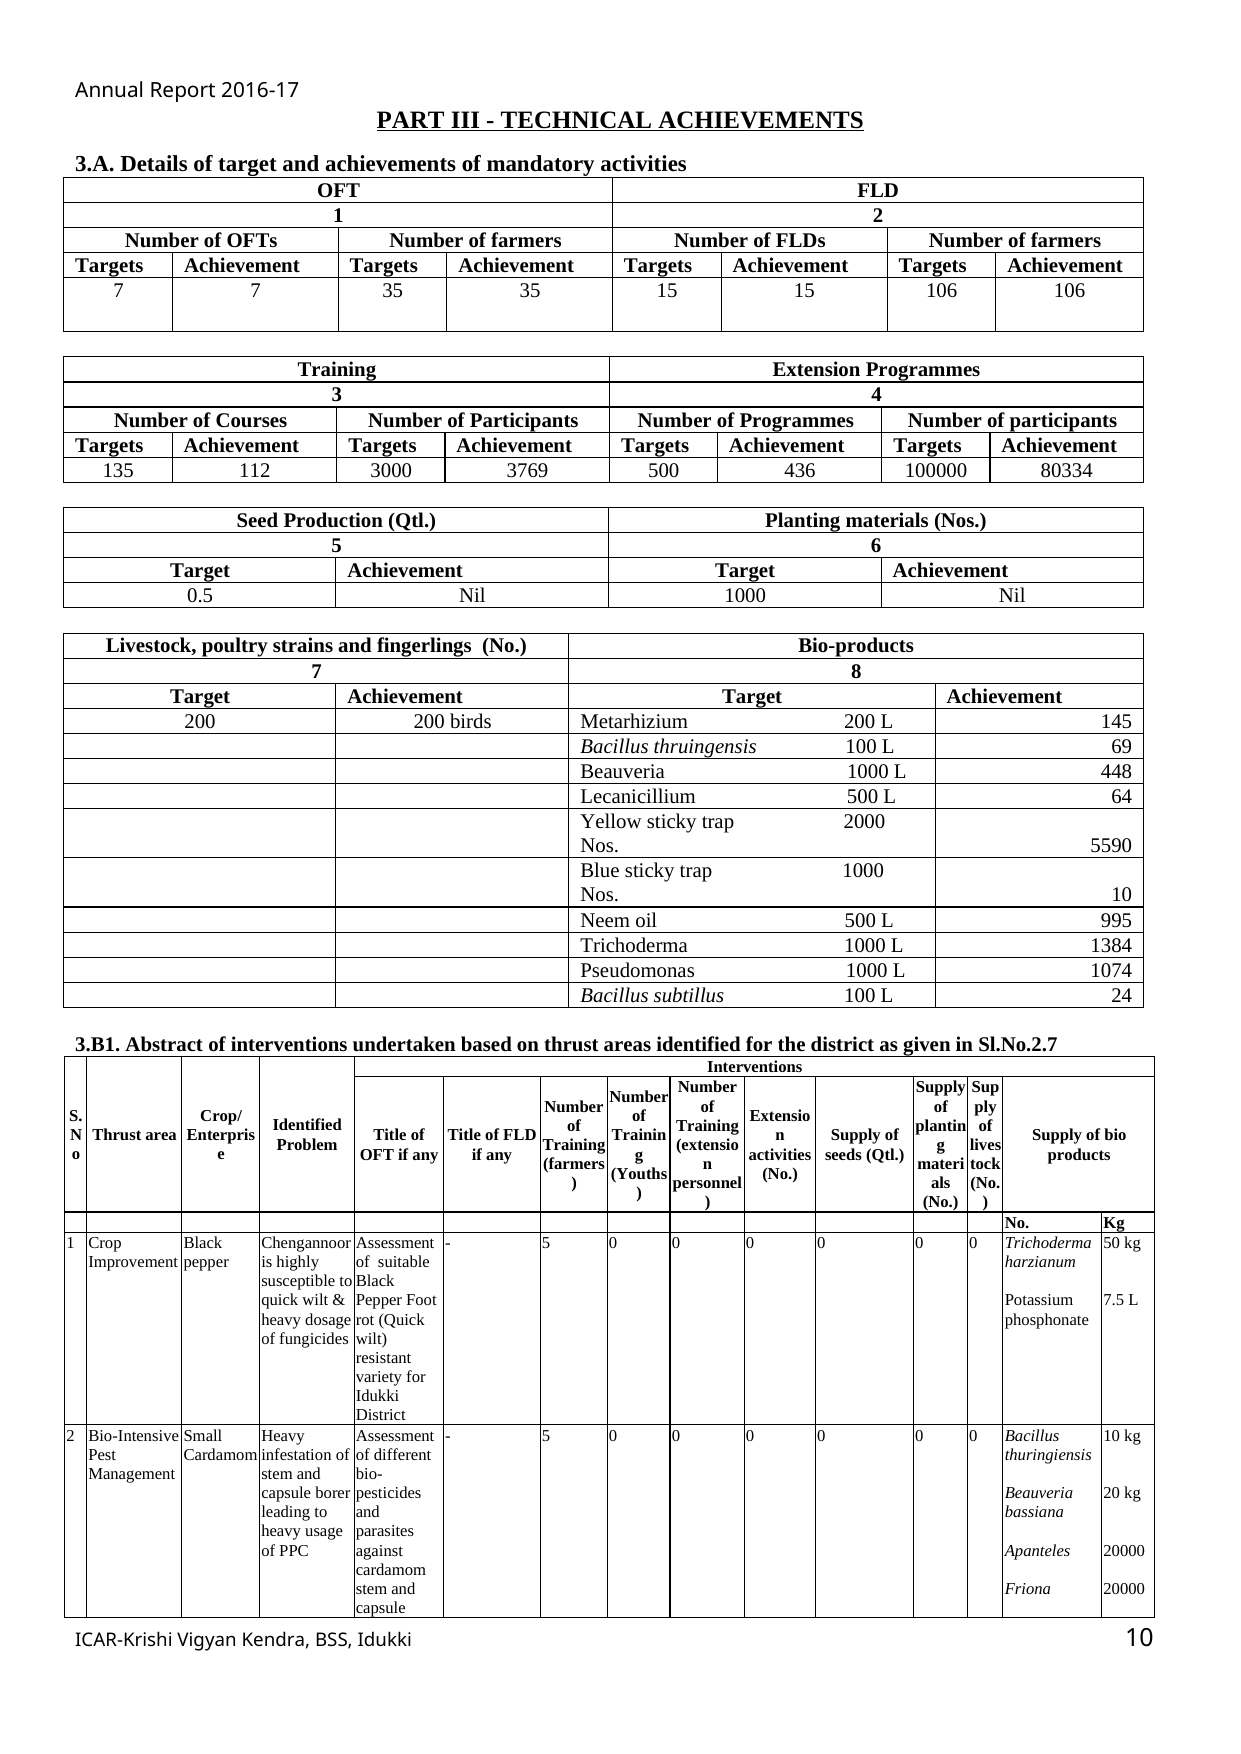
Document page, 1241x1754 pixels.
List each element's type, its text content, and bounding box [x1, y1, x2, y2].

table_cell Number of Programmes [610, 408, 881, 432]
table_cell 448 [936, 759, 1143, 783]
text 3.A. Details of target and achievements of mandatory activities [75, 151, 1165, 177]
table_cell 7 [64, 278, 172, 331]
table_cell Metarhizium 200 L [569, 709, 935, 733]
table_cell Nil [336, 583, 608, 607]
table_cell Number of Training (farmers) [541, 1077, 607, 1211]
table_cell 2 [613, 203, 1143, 227]
table_cell Achievement [718, 433, 881, 457]
table_header FLD [613, 178, 1143, 202]
table_cell 1384 [936, 933, 1143, 957]
table_cell [336, 809, 568, 857]
table_cell 0.5 [64, 583, 335, 607]
table_cell Bacillus subtillus 100 L [569, 983, 935, 1007]
table_cell [816, 1213, 913, 1232]
table_cell Achievement [882, 558, 1143, 582]
table_cell 0 [968, 1233, 1002, 1424]
table_cell Number of farmers [888, 228, 1143, 252]
table_cell 0 [968, 1425, 1002, 1617]
table_cell 1 [65, 1233, 86, 1424]
table_cell Number of Participants [337, 408, 609, 432]
table_cell Targets [613, 253, 721, 277]
table_cell Target [609, 558, 881, 582]
table_cell Supply of livestock (No.) [968, 1077, 1002, 1211]
table_cell Pseudomonas 1000 L [569, 958, 935, 982]
table_cell Targets [64, 253, 172, 277]
table_cell Trichoderma harzianum Potassium phosphonate [1003, 1233, 1101, 1424]
table_cell [64, 983, 335, 1007]
table_cell [64, 809, 335, 857]
table_cell Number of Training (extension personnel) [671, 1077, 744, 1211]
table_cell - [444, 1233, 540, 1424]
table_cell [336, 933, 568, 957]
table_cell Targets [337, 433, 444, 457]
table_cell [64, 734, 335, 758]
table_cell 69 [936, 734, 1143, 758]
table_cell 106 [996, 278, 1143, 331]
table_cell Number of participants [882, 408, 1143, 432]
table_cell 0 [745, 1233, 815, 1424]
table_cell 0 [816, 1233, 913, 1424]
table_header Extension Programmes [610, 357, 1143, 381]
table_cell [64, 908, 335, 932]
table_cell 50 kg 7.5 L [1102, 1233, 1154, 1424]
table_cell Achievement [991, 433, 1143, 457]
table_cell 0 [816, 1425, 913, 1617]
table_cell Targets [882, 433, 989, 457]
table_cell [745, 1213, 815, 1232]
table_cell 10 [936, 858, 1143, 906]
table_cell 0 [914, 1425, 967, 1617]
table_cell Targets [64, 433, 172, 457]
table_cell Target [64, 684, 335, 708]
table_cell 8 [569, 659, 1143, 683]
table_cell Small Cardamom [182, 1425, 259, 1617]
table_cell 500 [610, 458, 717, 482]
table_cell Lecanicillium 500 L [569, 784, 935, 808]
table_cell 200 [64, 709, 335, 733]
table_cell [64, 933, 335, 957]
table_header Bio-products [569, 634, 1143, 657]
table_cell 5 [541, 1425, 607, 1617]
table_cell [64, 958, 335, 982]
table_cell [355, 1425, 443, 1617]
table_cell 15 [613, 278, 721, 331]
table_cell Targets [610, 433, 717, 457]
table_cell Achievement [446, 433, 609, 457]
table_cell [64, 759, 335, 783]
table_cell 0 [914, 1233, 967, 1424]
table_header Crop/ Enterprise [182, 1057, 259, 1211]
table_cell Nil [882, 583, 1143, 607]
table_cell Black pepper [182, 1233, 259, 1424]
table_cell 5 [64, 533, 608, 557]
table_cell [355, 1213, 443, 1232]
table_cell [260, 1213, 354, 1232]
table_cell 6 [609, 533, 1143, 557]
table_cell [336, 908, 568, 932]
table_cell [87, 1425, 181, 1617]
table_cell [1003, 1425, 1101, 1617]
table_cell 35 [447, 278, 612, 331]
table_cell [608, 1213, 669, 1232]
table_cell Achievement [336, 558, 608, 582]
table_cell Achievement [936, 684, 1143, 708]
table_cell 112 [173, 458, 336, 482]
table_cell [87, 1213, 181, 1232]
table_cell Supply of bio products [1003, 1077, 1154, 1211]
table_cell No. [1003, 1213, 1101, 1232]
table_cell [260, 1425, 354, 1617]
table_cell [182, 1213, 259, 1232]
table_cell 5 [541, 1233, 607, 1424]
table_cell [336, 784, 568, 808]
table_cell Chengannoor is highly susceptible to quick wilt & heavy dosage of fungicides [260, 1233, 354, 1424]
table_cell Achievement [336, 684, 568, 708]
table_header Seed Production (Qtl.) [64, 508, 608, 532]
table_cell 24 [936, 983, 1143, 1007]
table_cell [65, 1213, 86, 1232]
table_cell Trichoderma 1000 L [569, 933, 935, 957]
table_cell [968, 1213, 1002, 1232]
table_cell Achievement [173, 253, 338, 277]
table_cell 4 [610, 383, 1143, 406]
table_cell Bacillus thruingensis 100 L [569, 734, 935, 758]
table_cell Supply of planting materials (No.) [914, 1077, 967, 1211]
table_cell Number of OFTs [64, 228, 338, 252]
table_header Thrust area [87, 1057, 181, 1211]
table_cell [444, 1213, 540, 1232]
table_header Planting materials (Nos.) [609, 508, 1143, 532]
table_cell 145 [936, 709, 1143, 733]
table_cell Title of OFT if any [355, 1077, 443, 1211]
table_cell [914, 1213, 967, 1232]
table_cell Target [64, 558, 335, 582]
table_cell Supply of seeds (Qtl.) [816, 1077, 913, 1211]
table_cell Yellow sticky trap 2000 Nos. [569, 809, 935, 857]
table_cell [64, 784, 335, 808]
table_cell 7 [173, 278, 338, 331]
table_cell Achievement [996, 253, 1143, 277]
table_cell - [444, 1425, 540, 1617]
table_cell 3000 [337, 458, 444, 482]
table_cell 100000 [882, 458, 989, 482]
table_cell Neem oil 500 L [569, 908, 935, 932]
table_cell [336, 759, 568, 783]
table_header Identified Problem [260, 1057, 354, 1211]
table_cell 3 [64, 383, 609, 406]
table_cell 106 [888, 278, 995, 331]
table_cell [1102, 1425, 1154, 1617]
table_cell Extension activities (No.) [745, 1077, 815, 1211]
table_cell Kg [1102, 1213, 1154, 1232]
table_cell [541, 1213, 607, 1232]
table_cell 64 [936, 784, 1143, 808]
table_cell 0 [671, 1425, 744, 1617]
table_cell [64, 858, 335, 906]
table_cell 80334 [991, 458, 1143, 482]
table_cell Number of FLDs [613, 228, 887, 252]
table_cell Beauveria 1000 L [569, 759, 935, 783]
table_cell 0 [608, 1233, 669, 1424]
table_cell Number of farmers [339, 228, 612, 252]
table_cell 15 [722, 278, 887, 331]
table_cell [336, 983, 568, 1007]
table_header Training [64, 357, 609, 381]
text PART III - NICAL ACHIEVEMENTS [75, 105, 1165, 134]
table_cell 135 [64, 458, 172, 482]
table_cell 1000 [609, 583, 881, 607]
table_header OFT [64, 178, 612, 202]
table_cell Targets [339, 253, 446, 277]
table_cell 995 [936, 908, 1143, 932]
table_cell 35 [339, 278, 446, 331]
table_cell 0 [671, 1233, 744, 1424]
table_cell 3769 [446, 458, 609, 482]
table_cell Achievement [722, 253, 887, 277]
table_cell Number of Courses [64, 408, 336, 432]
table_cell Blue sticky trap 1000 Nos. [569, 858, 935, 906]
table_cell [336, 858, 568, 906]
table_cell [336, 958, 568, 982]
table_header S. No [65, 1057, 86, 1211]
table_cell 0 [745, 1425, 815, 1617]
table_cell 5590 [936, 809, 1143, 857]
table_cell 0 [608, 1425, 669, 1617]
table_cell 1074 [936, 958, 1143, 982]
table_cell Title of FLD if any [444, 1077, 540, 1211]
table_cell Target [569, 684, 935, 708]
table_cell Achievement [173, 433, 336, 457]
table_cell [336, 734, 568, 758]
table_cell Achievement [447, 253, 612, 277]
text 3.B1. Abstract of interventions undertaken based on thrust areas identified for the district as given in Sl.No.2.7 [75, 1032, 1165, 1056]
table_header Interventions [355, 1057, 1154, 1076]
table_cell 200 birds [336, 709, 568, 733]
table_cell Number of Training (Youths) [608, 1077, 669, 1211]
table_cell Crop Improvement [87, 1233, 181, 1424]
table_cell Targets [888, 253, 995, 277]
table_cell 436 [718, 458, 881, 482]
table_cell 7 [64, 659, 568, 683]
table_cell [671, 1213, 744, 1232]
table_header Livestock, poultry strains and fingerlings (No.) [64, 634, 568, 657]
table_cell 1 [64, 203, 612, 227]
table_cell 2 [65, 1425, 86, 1617]
table_cell Assessment of suitable Black Pepper Foot rot (Quick wilt) resistant variety for Idukki District [355, 1233, 443, 1424]
